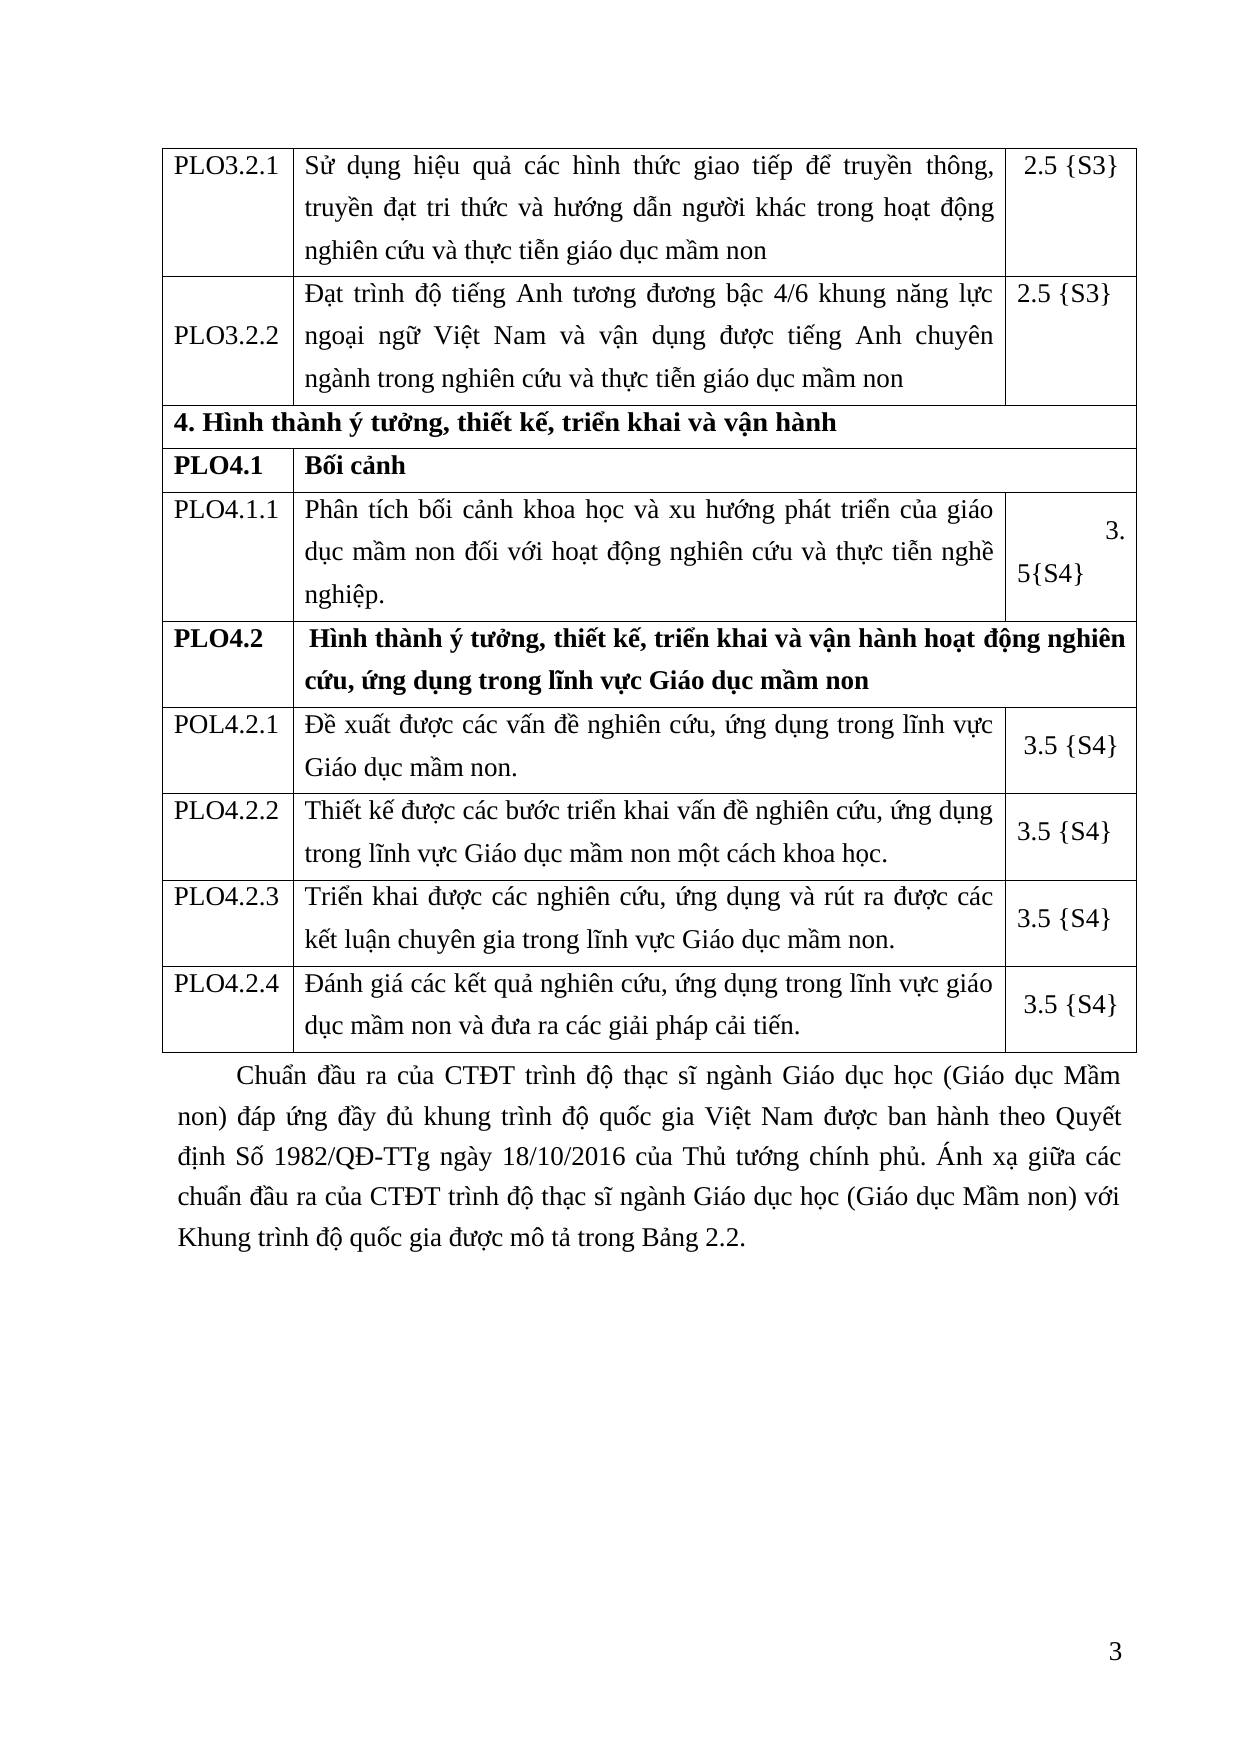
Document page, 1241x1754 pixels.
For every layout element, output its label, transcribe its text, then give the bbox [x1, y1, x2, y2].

table_cell PLO4.1.1 [163, 493, 293, 621]
table_cell Triển khai được các nghiên cứu, ứng dụng và rút ra được các kết luận chuyên gia trong lĩnh vực Giáo dục mầm non. [294, 881, 1005, 966]
table_cell [1006, 406, 1136, 448]
table_cell 2.5 {S3} [1006, 149, 1136, 276]
text Chuẩn đầu ra của CTĐT trình độ thạc sĩ ngành Giáo dục học (Giáo dục Mầm non) đáp ứng đầy đủ khung trình độ quốc gia Việt Nam được ban hành theo Quyết định Số 1982/QĐ-TTg ngày 18/10/2016 của Thủ tướng chính phủ. Ánh xạ giữa các chuẩn đầu ra của CTĐT trình độ thạc sĩ ngành Giáo dục học (Giáo dục Mầm non) với Khung trình độ quốc gia được mô tả trong Bảng 2.2. [177, 1059, 1122, 1252]
table_cell PLO4.2.3 [163, 881, 293, 966]
table_cell PLO4.1 [163, 449, 293, 492]
table_cell Thiết kế được các bước triển khai vấn đề nghiên cứu, ứng dụng trong lĩnh vực Giáo dục mầm non một cách khoa học. [294, 794, 1005, 879]
table_cell POL4.2.1 [163, 708, 293, 793]
table_cell PLO3.2.1 [163, 149, 293, 276]
table_cell Hình thành ý tưởng, thiết kế, triển khai và vận hành hoạt động nghiên cứu, ứng dụng trong lĩnh vực Giáo dục mầm non [294, 622, 1136, 707]
table_cell Đạt trình độ tiếng Anh tương đương bậc 4/6 khung năng lực ngoại ngữ Việt Nam và vận dụng được tiếng Anh chuyên ngành trong nghiên cứu và thực tiễn giáo dục mầm non [294, 277, 1005, 404]
table_cell 3.5 {S4} [1006, 708, 1136, 793]
table_cell 3.5{S4} [1006, 493, 1136, 621]
table_cell 2.5 {S3} [1006, 277, 1136, 404]
table_cell Đề xuất được các vấn đề nghiên cứu, ứng dụng trong lĩnh vực Giáo dục mầm non. [294, 708, 1005, 793]
table_cell [1006, 449, 1136, 492]
table_cell Sử dụng hiệu quả các hình thức giao tiếp để truyền thông, truyền đạt tri thức và hướng dẫn người khác trong hoạt động nghiên cứu và thực tiễn giáo dục mầm non [294, 149, 1005, 276]
table_cell PLO4.2.2 [163, 794, 293, 879]
table_cell Đánh giá các kết quả nghiên cứu, ứng dụng trong lĩnh vực giáo dục mầm non và đưa ra các giải pháp cải tiến. [294, 967, 1005, 1052]
table_cell 3.5 {S4} [1006, 881, 1136, 966]
table_cell 3.5 {S4} [1006, 794, 1136, 879]
table_cell Phân tích bối cảnh khoa học và xu hướng phát triển của giáo dục mầm non đối với hoạt động nghiên cứu và thực tiễn nghề nghiệp. [294, 493, 1005, 621]
table_cell PLO4.2 [163, 622, 293, 707]
table_cell 3.5 {S4} [1006, 967, 1136, 1052]
table_cell PLO3.2.2 [163, 277, 293, 404]
table_cell 4. Hình thành ý tưởng, thiết kế, triển khai và vận hành [163, 406, 1006, 448]
table_cell Bối cảnh [294, 449, 1006, 492]
table_cell PLO4.2.4 [163, 967, 293, 1052]
